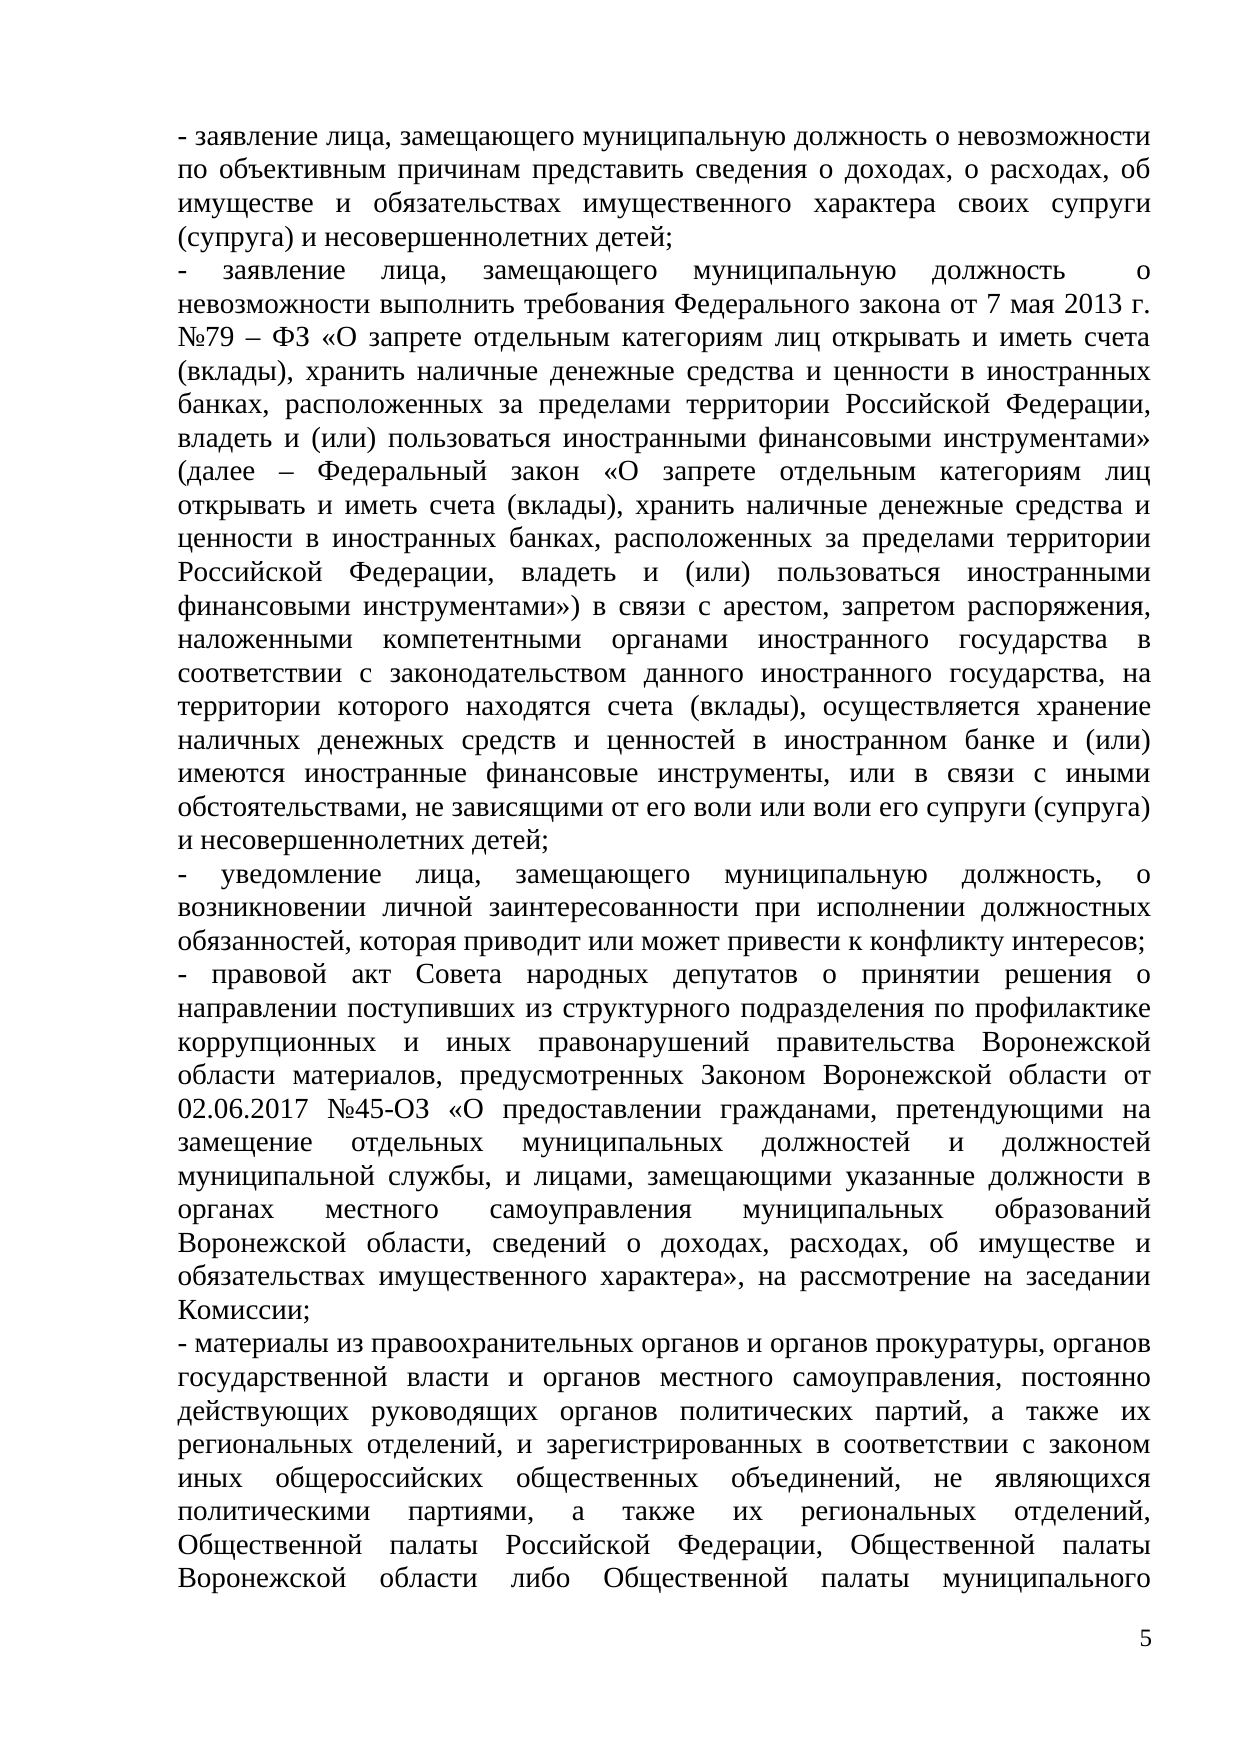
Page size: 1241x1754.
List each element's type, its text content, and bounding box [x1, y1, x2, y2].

text - уведомление лица, замещающего муниципальную должность, о возникновении личной заинтересованности при исполнении должностных обязанностей, которая приводит или может привести к конфликту интересов; [177, 856, 1152, 957]
text - правовой акт Совета народных депутатов о принятии решения о направлении поступивших из структурного подразделения по профилактике коррупционных и иных правонарушений правительства Воронежской области материалов, предусмотренных Законом Воронежской области от 02.06.2017 №45-ОЗ «О предоставлении гражданами, претендующими на замещение отдельных муниципальных должностей и должностей муниципальной службы, и лицами, замещающими указанные должности в органах местного самоуправления муниципальных образований Воронежской области, сведений о доходах, расходах, об имуществе и обязательствах имущественного характера», на рассмотрение на заседании Комиссии; [177, 957, 1152, 1326]
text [177, 1326, 1152, 1594]
text - заявление лица, замещающего муниципальную должность о невозможности по объективным причинам представить сведения о доходах, о расходах, об имуществе и обязательствах имущественного характера своих супруги (супруга) и несовершеннолетних детей; [177, 118, 1152, 252]
text - заявление лица, замещающего муниципальную должность о невозможности выполнить требования Федерального закона от 7 мая 2013 г. №79 – ФЗ «О запрете отдельным категориям лиц открывать и иметь счета (вклады), хранить наличные денежные средства и ценности в иностранных банках, расположенных за пределами территории Российской Федерации, владеть и (или) пользоваться иностранными финансовыми инструментами» (далее – Федеральный закон «О запрете отдельным категориям лиц открывать и иметь счета (вклады), хранить наличные денежные средства и ценности в иностранных банках, расположенных за пределами территории Российской Федерации, владеть и (или) пользоваться иностранными финансовыми инструментами») в связи с арестом, запретом распоряжения, наложенными компетентными органами иностранного государства в соответствии с законодательством данного иностранного государства, на территории которого находятся счета (вклады), осуществляется хранение наличных денежных средств и ценностей в иностранном банке и (или) имеются иностранные финансовые инструменты, или в связи с иными обстоятельствами, не зависящими от его воли или воли его супруги (супруга) и несовершеннолетних детей; [177, 252, 1152, 856]
